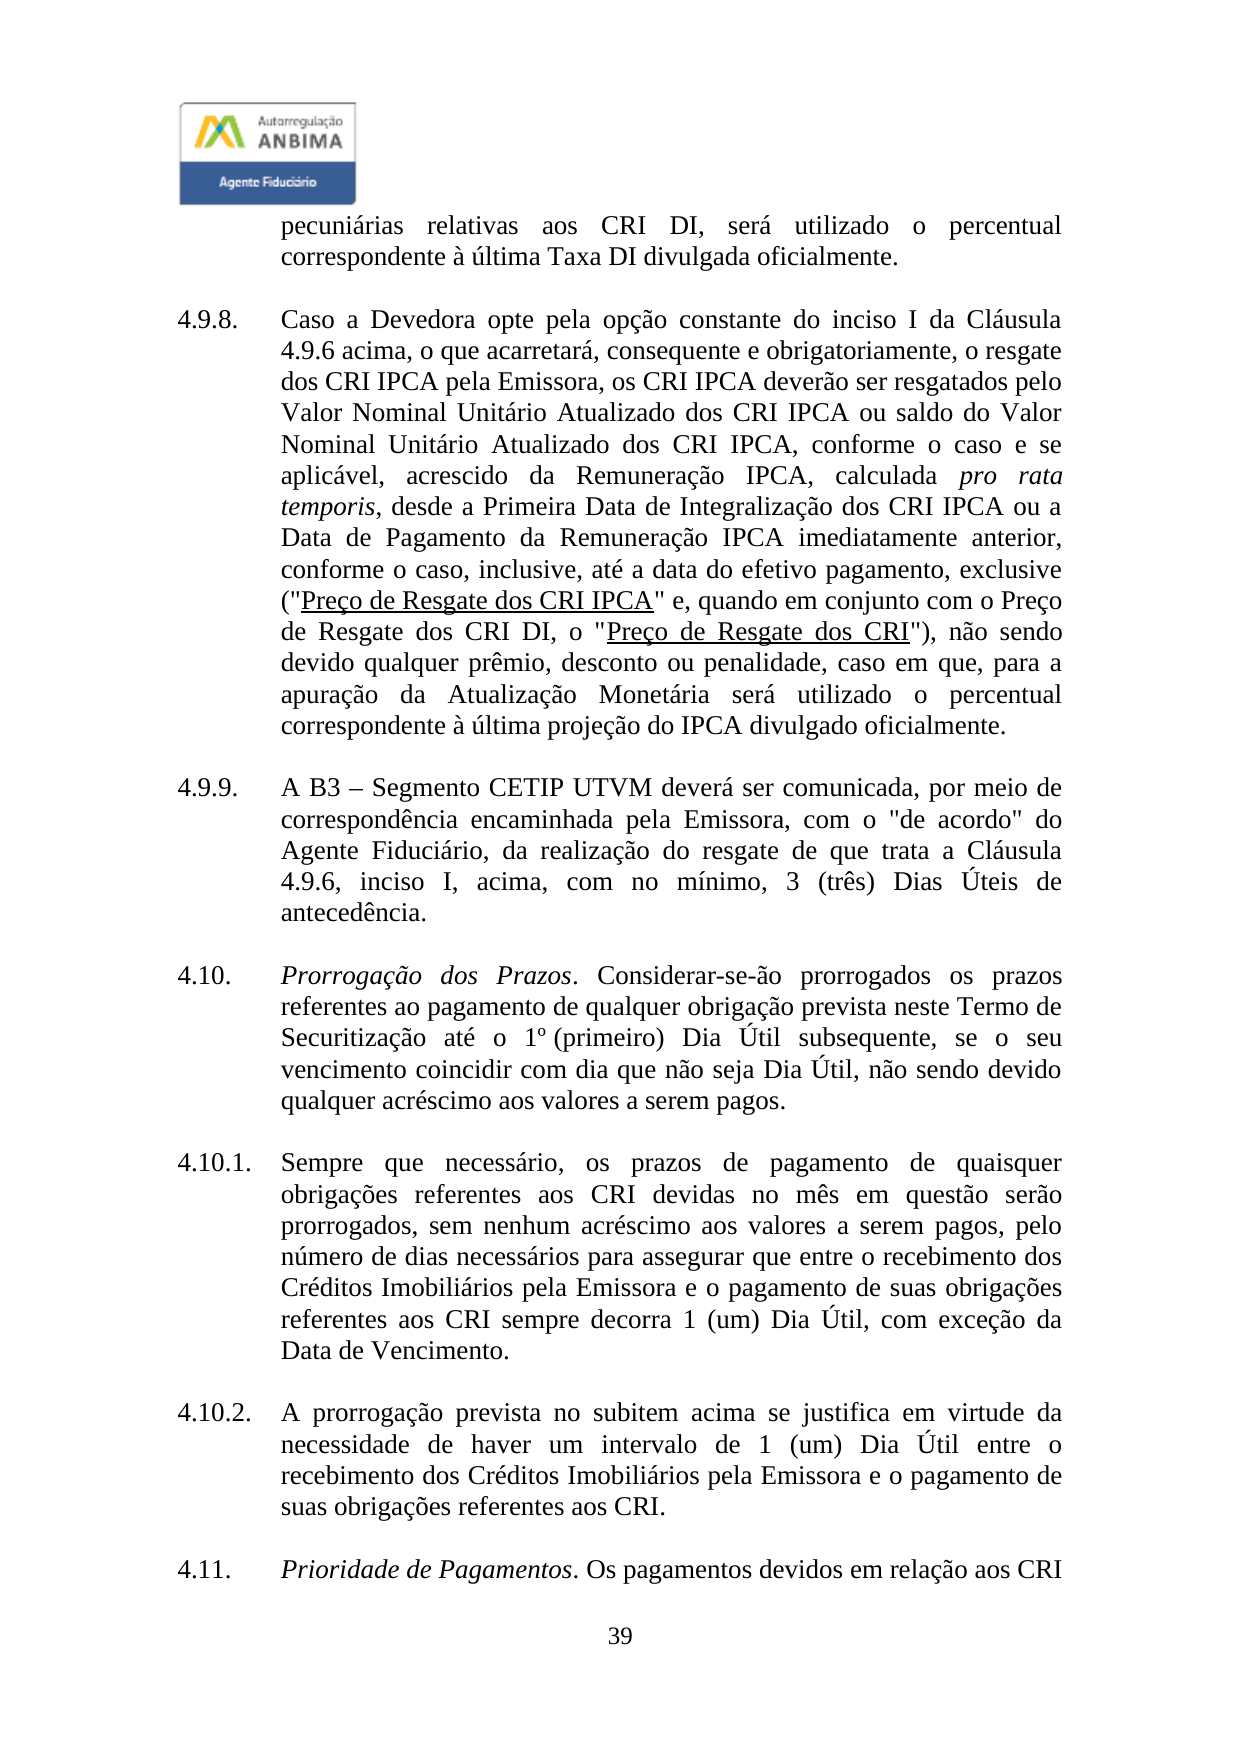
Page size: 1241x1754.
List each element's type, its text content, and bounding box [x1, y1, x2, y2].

list Sempre que necessário, os prazos de pagamento de quaisquer obrigações referentes aos CRI devidas no mês em questão serão prorrogados, sem nenhum acréscimo aos valores a serem pagos, pelo número de dias necessários para assegurar que entre o recebimento dos Créditos Imobiliários pela Emissora e o pagamento de suas obrigações referentes aos CRI sempre decorra 1 (um) Dia Útil, com exceção da Data de Vencimento. [177, 1147, 1063, 1366]
list Prorrogação dos Prazos. Considerar-se-ão prorrogados os prazos referentes ao pagamento de qualquer obrigação prevista neste Termo de Securitização até o 1º (primeiro) Dia Útil subsequente, se o seu vencimento coincidir com dia que não seja Dia Útil, não sendo devido qualquer acréscimo aos valores a serem pagos. [177, 959, 1063, 1116]
picture [177, 101, 360, 148]
list Caso a Devedora opte pela opção constante do inciso I da Cláusula 4.9.6 acima, o que acarretará, consequente e obrigatoriamente, o resgate dos CRI IPCA pela Emissora, os CRI IPCA deverão ser resgatados pelo Valor Nominal Unitário Atualizado dos CRI IPCA ou saldo do Valor Nominal Unitário Atualizado dos CRI IPCA, conforme o caso e se aplicável, acrescido da Remuneração IPCA, calculada pro rata temporis, desde a Primeira Data de Integralização dos CRI IPCA ou a Data de Pagamento da Remuneração IPCA imediatamente anterior, conforme o caso, inclusive, até a data do efetivo pagamento, exclusive ("Preço de Resgate dos CRI IPCA" e, quando em conjunto com o Preço de Resgate dos CRI DI, o "Preço de Resgate dos CRI"), não sendo devido qualquer prêmio, desconto ou penalidade, caso em que, para a apuração da Atualização Monetária será utilizado o percentual correspondente à última projeção do IPCA divulgado oficialmente. [177, 303, 1063, 741]
list A prorrogação prevista no subitem acima se justifica em virtude da necessidade de haver um intervalo de 1 (um) Dia Útil entre o recebimento dos Créditos Imobiliários pela Emissora e o pagamento de suas obrigações referentes aos CRI. [177, 1397, 1063, 1522]
list A B3 – Segmento CETIP UTVM deverá ser comunicada, por meio de correspondência encaminhada pela Emissora, com o "de acordo" do Agente Fiduciário, da realização do resgate de que trata a Cláusula 4.9.6, inciso I, acima, com no mínimo, 3 (três) Dias Úteis de antecedência. [177, 772, 1063, 928]
